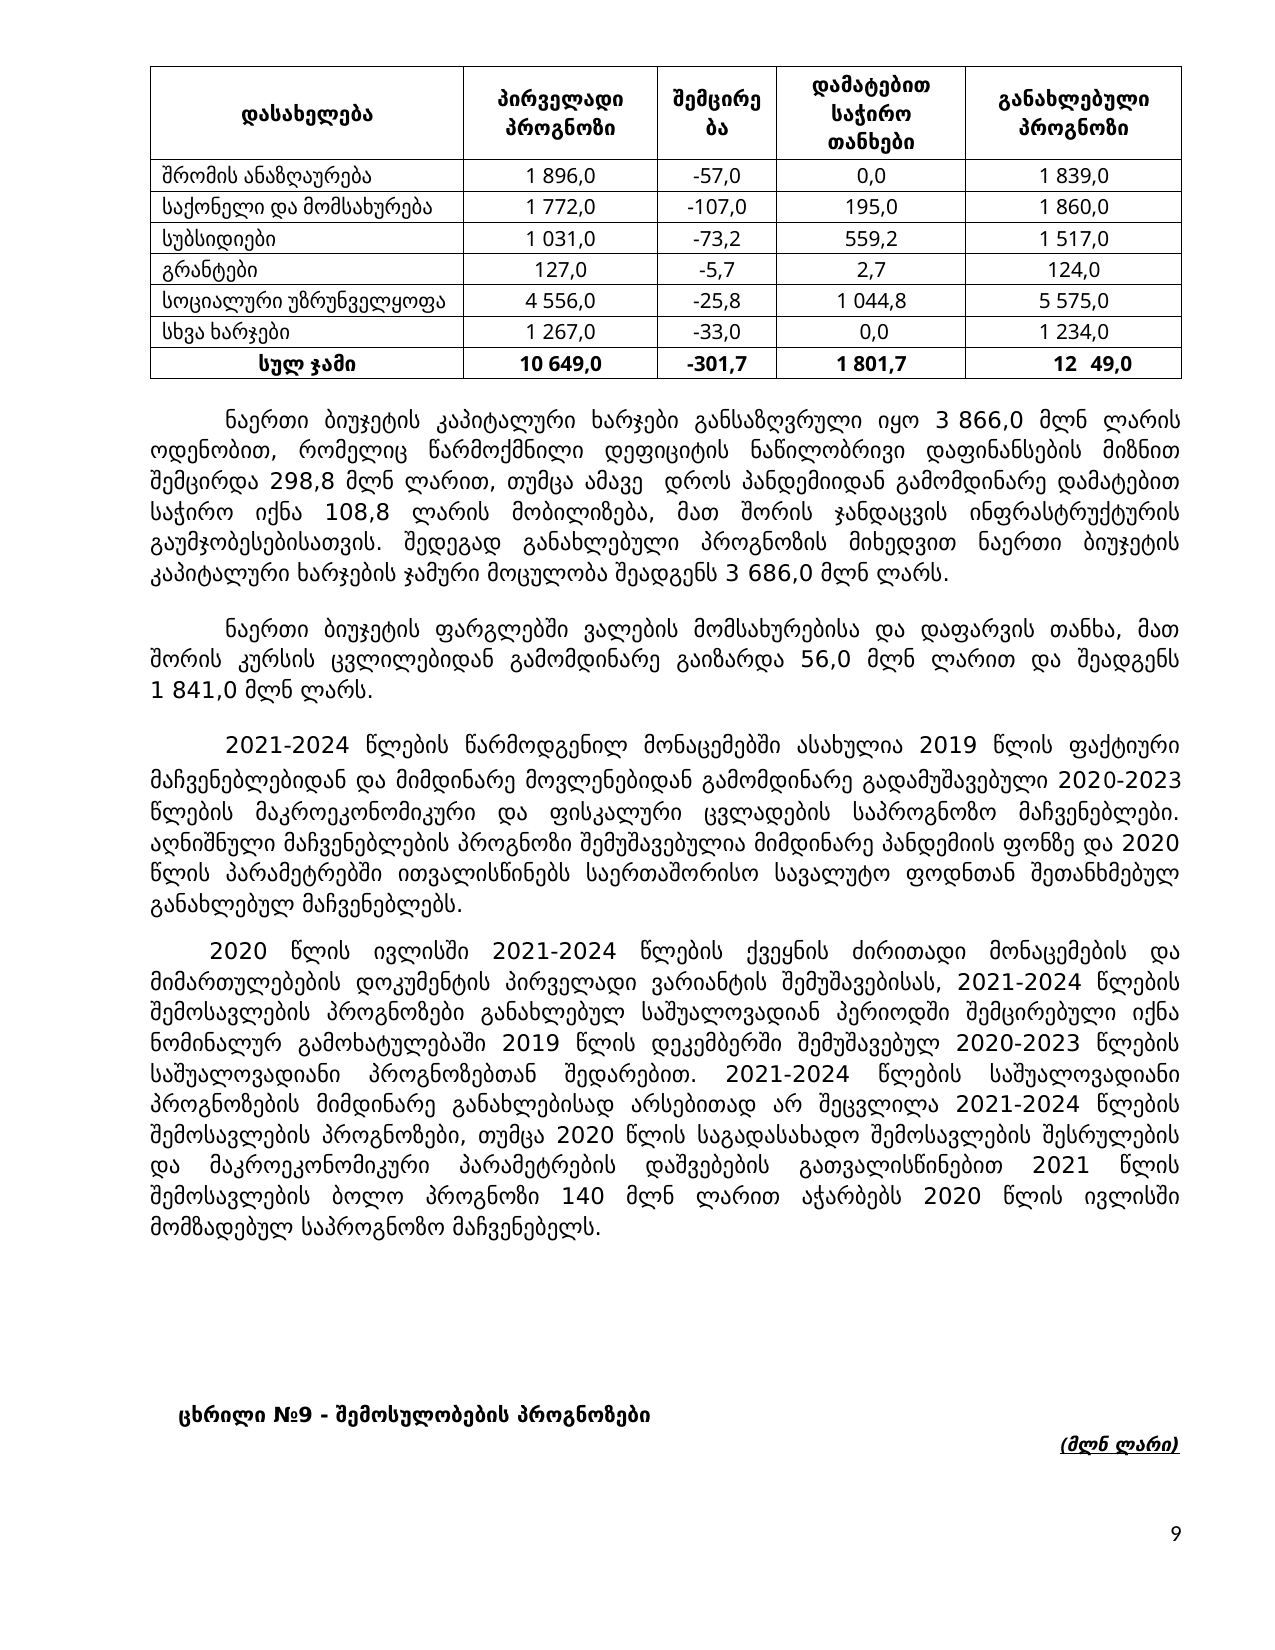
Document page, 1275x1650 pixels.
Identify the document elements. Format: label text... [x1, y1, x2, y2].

table_header დასახელება [151, 67, 463, 159]
table_cell 1 267,0 [464, 317, 657, 347]
table_cell 1 234,0 [966, 317, 1181, 347]
table_cell 1 860,0 [966, 192, 1181, 222]
table_cell სულ ჯამი [151, 348, 463, 378]
table_cell შრომის ანაზღაურება [151, 160, 463, 191]
table_header პირველადი პროგნოზი [464, 67, 657, 159]
table_cell -25,8 [658, 285, 776, 316]
table_cell 124,0 [966, 254, 1181, 284]
table_cell 2,7 [777, 254, 965, 284]
text ნაერთი ბიუჯეტის კაპიტალური ხარჯები განსაზღვრული იყო 3 866,0 მლნ ლარის ოდენობით, რომელიც წარმოქმნილი დეფიციტის ნაწილობრივი დაფინანსების მიზნით შემცირდა 298,8 მლნ ლარით, თუმცა ამავე დროს პანდემიიდან გამომდინარე დამატებით საჭირო იქნა 108,8 ლარის მობილიზება, მათ შორის ჯანდაცვის ინფრასტრუქტურის გაუმჯობესებისათვის. შედეგად განახლებული პროგნოზის მიხედვით ნაერთი ბიუჯეტის კაპიტალური ხარჯების ჯამური მოცულობა შეადგენს 3 686,0 მლნ ლარს. [150, 407, 1181, 587]
table_cell საქონელი და მომსახურება [151, 192, 463, 222]
table_cell 1 031,0 [464, 223, 657, 253]
table_header შემცირება [658, 67, 776, 159]
text ნაერთი ბიუჯეტის ფარგლებში ვალების მომსახურებისა და დაფარვის თანხა, მათ შორის კურსის ცვლილებიდან გამომდინარე გაიზარდა 56,0 მლნ ლარით და შეადგენს 1 841,0 მლნ ლარს. [150, 616, 1181, 704]
text ცხრილი №9 - შემოსულობების პროგნოზები [178, 1403, 1181, 1427]
table_cell 127,0 [464, 254, 657, 284]
table_cell 559,2 [777, 223, 965, 253]
table_cell -33,0 [658, 317, 776, 347]
table_cell 1 839,0 [966, 160, 1181, 191]
table_cell 49,0 [966, 348, 1181, 378]
table_cell 1 517,0 [966, 223, 1181, 253]
table_cell 1 772,0 [464, 192, 657, 222]
table_cell 1 044,8 [777, 285, 965, 316]
table_cell -5,7 [658, 254, 776, 284]
table_header დამატებით საჭირო თანხები [777, 67, 965, 159]
table_cell 1 801,7 [777, 348, 965, 378]
table_cell -301,7 [658, 348, 776, 378]
table_cell 0,0 [777, 160, 965, 191]
text 2020 წლის ივლისში 2021-2024 წლების ქვეყნის ძირითადი მონაცემების და მიმართულებების დოკუმენტის პირველადი ვარიანტის შემუშავებისას, 2021-2024 წლების შემოსავლების პროგნოზები განახლებულ საშუალოვადიან პერიოდში შემცირებული იქნა ნომინალურ გამოხატულებაში 2019 წლის დეკემბერში შემუშავებულ 2020-2023 წლების საშუალოვადიანი პროგნოზებთან შედარებით. 2021-2024 წლების საშუალოვადიანი პროგნოზების მიმდინარე განახლებისად არსებითად არ შეცვლილა 2021-2024 წლების შემოსავლების პროგნოზები, თუმცა 2020 წლის საგადასახადო შემოსავლების შესრულების და მაკროეკონომიკური პარამეტრების დაშვებების გათვალისწინებით 2021 წლის შემოსავლების ბოლო პროგნოზი 140 მლნ ლარით აჭარბებს 2020 წლის ივლისში მომზადებულ საპროგნოზო მაჩვენებელს. [150, 938, 1181, 1241]
table_cell 10 649,0 [464, 348, 657, 378]
table_cell 0,0 [777, 317, 965, 347]
table_cell 1 896,0 [464, 160, 657, 191]
table_cell 195,0 [777, 192, 965, 222]
table_cell სუბსიდიები [151, 223, 463, 253]
table_cell სოციალური უზრუნველყოფა [151, 285, 463, 316]
table_cell -57,0 [658, 160, 776, 191]
table_cell -107,0 [658, 192, 776, 222]
table_cell -73,2 [658, 223, 776, 253]
table_cell გრანტები [151, 254, 463, 284]
table_cell 5 575,0 [966, 285, 1181, 316]
text (მლნ ლარი) [150, 1431, 1181, 1456]
table_cell 4 556,0 [464, 285, 657, 316]
table_cell სხვა ხარჯები [151, 317, 463, 347]
text 2021-2024 წლების წარმოდგენილ მონაცემებში ასახულია 2019 წლის ფაქტიური მაჩვენებლებიდან და მიმდინარე მოვლენებიდან გამომდინარე გადამუშავებული 2020-2023 წლების მაკროეკონომიკური და ფისკალური ცვლადების საპროგნოზო მაჩვენებლები. აღნიშნული მაჩვენებლების პროგნოზი შემუშავებულია მიმდინარე პანდემიის ფონზე და 2020 წლის პარამეტრებში ითვალისწინებს საერთაშორისო სავალუტო ფოდნთან შეთანხმებულ განახლებულ მაჩვენებლებს. [150, 733, 1181, 918]
table_header განახლებული პროგნოზი [966, 67, 1181, 159]
